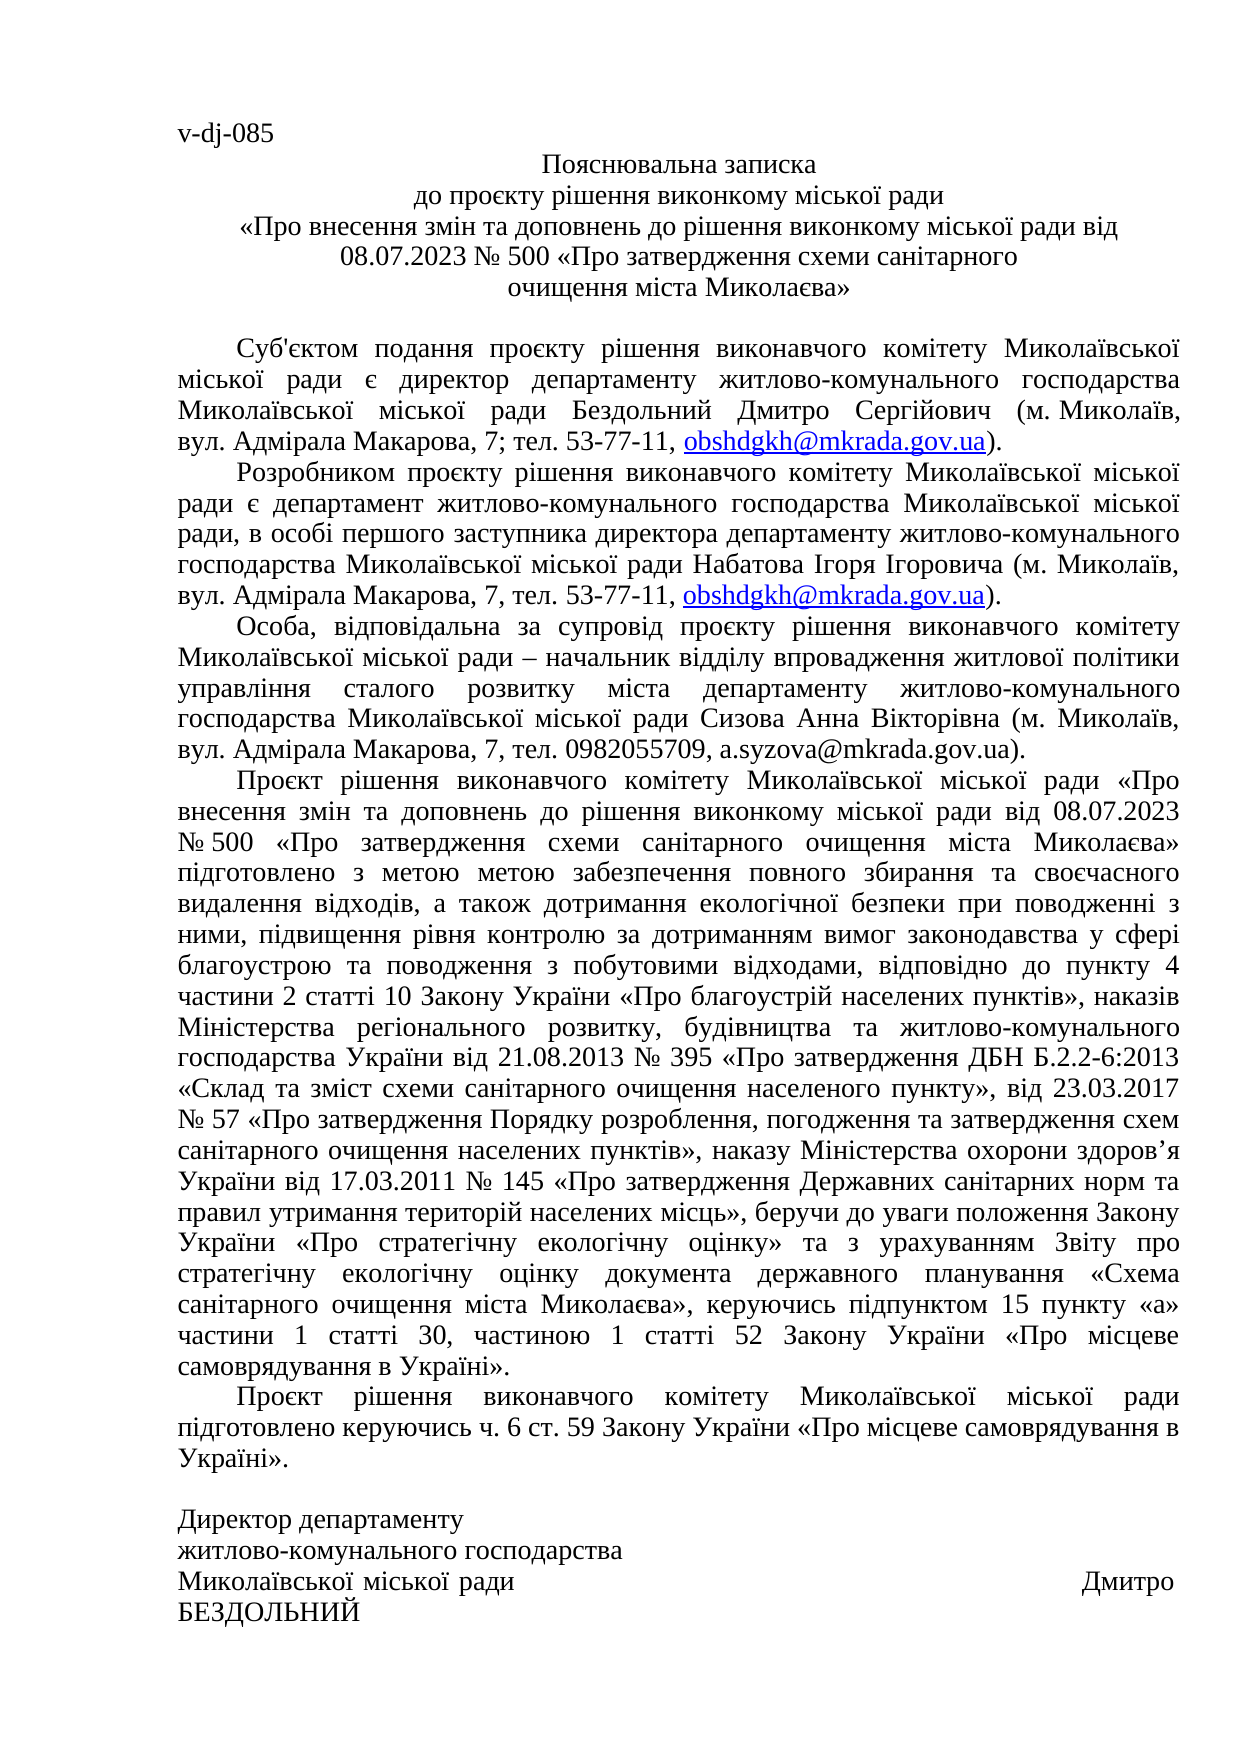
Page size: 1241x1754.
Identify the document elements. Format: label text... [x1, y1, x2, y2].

text до проєкту рішення виконкому міської ради [177, 179, 1181, 210]
text Проєкт рішення виконавчого комітету Миколаївської міської ради підготовлено керуючись ч. 6 ст. 59 Закону України «Про місцеве самоврядування в Україні». [177, 1381, 1181, 1474]
text Особа, відповідальна за супровід проєкту рішення виконавчого комітету Миколаївської міської ради – начальник відділу впровадження житлової політики управління сталого розвитку міста департаменту житлово-комунального господарства Миколаївської міської ради Сизова Анна Вікторівна (м. Миколаїв, вул. Адмірала Макарова, 7, тел. 0982055709, a.syzova@mkrada.gov.ua). [177, 611, 1181, 765]
text Суб'єктом подання проєкту рішення виконавчого комітету Миколаївської міської ради є директор департаменту житлово-комунального господарства Миколаївської міської ради Бездольний Дмитро Сергійович (м. Миколаїв, вул. Адмірала Макарова, 7; тел. 53-77-11, obshdgkh@mkrada.gov.ua). [177, 333, 1181, 457]
text очищення міста Миколаєва» [177, 272, 1181, 303]
text Директор департаменту [177, 1504, 1181, 1535]
text Миколаївської міської ради Дмитро БЕЗДОЛЬНИЙ [177, 1566, 1181, 1627]
text «Про внесення змін та доповнень до рішення виконкому міської ради від 08.07.2023 № 500 «Про затвердження схеми санітарного [177, 210, 1181, 272]
text v-dj-085 [177, 118, 1181, 149]
text житлово-комунального господарства [177, 1535, 1181, 1566]
text Пояснювальна записка [177, 149, 1181, 179]
text Проєкт рішення виконавчого комітету Миколаївської міської ради «Про внесення змін та доповнень до рішення виконкому міської ради від 08.07.2023 № 500 «Про затвердження схеми санітарного очищення міста Миколаєва» підготовлено з метою метою забезпечення повного збирання та своєчасного видалення відходів, а також дотримання екологічної безпеки при поводженні з ними, підвищення рівня контролю за дотриманням вимог законодавства у сфері благоустрою та поводження з побутовими відходами, відповідно до пункту 4 частини 2 статті 10 Закону України «Про благоустрій населених пунктів», наказів Міністерства регіонального розвитку, будівництва та житлово-комунального господарства України від 21.08.2013 № 395 «Про затвердження ДБН Б.2.2-6:2013 «Склад та зміст схеми санітарного очищення населеного пункту», від 23.03.2017 № 57 «Про затвердження Порядку розроблення, погодження та затвердження схем санітарного очищення населених пунктів», наказу Міністерства охорони здоров’я України від 17.03.2011 № 145 «Про затвердження Державних санітарних норм та правил утримання територій населених місць», беручи до уваги положення Закону України «Про стратегічну екологічну оцінку» та з урахуванням Звіту про стратегічну екологічну оцінку документа державного планування «Схема санітарного очищення міста Миколаєва», керуючись підпунктом 15 пункту «а» частини 1 статті 30, частиною 1 статті 52 Закону України «Про місцеве самоврядування в Україні». [177, 765, 1181, 1381]
text Розробником проєкту рішення виконавчого комітету Миколаївської міської ради є департамент житлово-комунального господарства Миколаївської міської ради, в особі першого заступника директора департаменту житлово-комунального господарства Миколаївської міської ради Набатова Ігоря Ігоровича (м. Миколаїв, вул. Адмірала Макарова, 7, тел. 53-77-11, obshdgkh@mkrada.gov.ua). [177, 457, 1181, 611]
